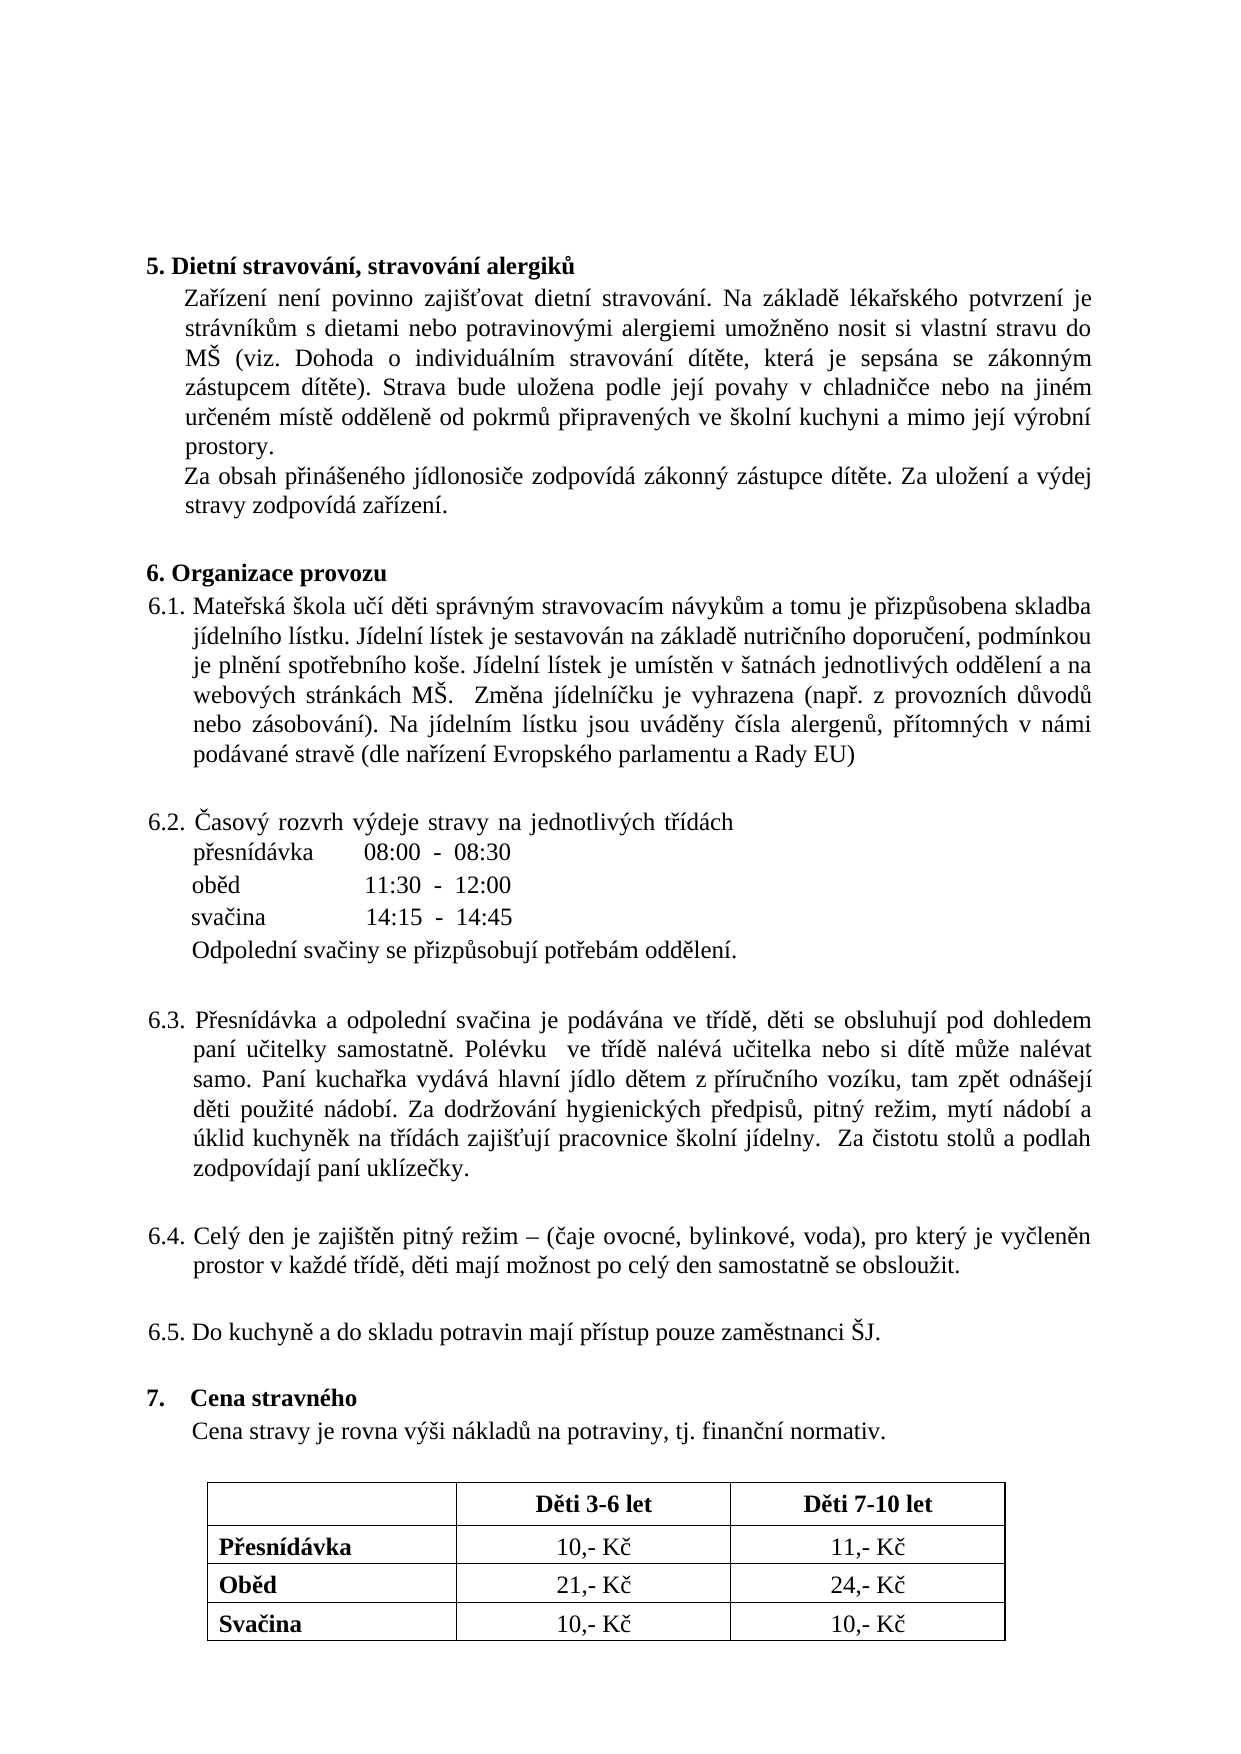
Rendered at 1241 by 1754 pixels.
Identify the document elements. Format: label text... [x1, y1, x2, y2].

table_cell Přesnídávka [208, 1526, 456, 1563]
text Za obsah přinášeného jídlonosiče zodpovídá zákonný zástupce dítěte. Za uložení a výdej stravy zodpovídá zařízení. [184, 461, 1093, 519]
text Cena stravy je rovna výši nákladů na potraviny, tj. finanční normativ. [148, 1416, 1093, 1445]
text svačina 14:15 - 14:45 [148, 902, 1093, 931]
table_header Děti 3-6 let [457, 1483, 730, 1525]
table_cell 11,- Kč [731, 1526, 1004, 1563]
text Zařízení není povinno zajišťovat dietní stravování. Na základě lékařského potvrzení je strávníkům s dietami nebo potravinovými alergiemi umožněno nosit si vlastní stravu do MŠ (viz. Dohoda o individuálním stravování dítěte, která je sepsána se zákonným zástupcem dítěte). Strava bude uložena podle její povahy v chladničce nebo na jiném určeném místě odděleně od pokrmů připravených ve školní kuchyni a mimo její výrobní prostory. [184, 283, 1093, 460]
text oběd 11:30 - 12:00 [148, 870, 734, 898]
table_cell 10,- Kč [457, 1526, 730, 1563]
table_cell 10,- Kč [457, 1603, 730, 1640]
table_cell 10,- Kč [731, 1603, 1004, 1640]
text Odpolední svačiny se přizpůsobují potřebám oddělení. [148, 935, 1093, 964]
text 6.4. Celý den je zajištěn pitný režim – (čaje ovocné, bylinkové, voda), pro který je vyčleněn prostor v každé třídě, děti mají možnost po celý den samostatně se obsloužit. [148, 1221, 1093, 1279]
table_cell 21,- Kč [457, 1564, 730, 1602]
text 6.5. Do kuchyně a do skladu potravin mají přístup pouze zaměstnanci ŠJ. [148, 1317, 1093, 1346]
text 6.1. Mateřská škola učí děti správným stravovacím návykům a tomu je přizpůsobena skladba jídelního lístku. Jídelní lístek je sestavován na základě nutričního doporučení, podmínkou je plnění spotřebního koše. Jídelní lístek je umístěn v šatnách jednotlivých oddělení a na webových stránkách MŠ. Změna jídelníčku je vyhrazena (např. z provozních důvodů nebo zásobování). Na jídelním lístku jsou uváděny čísla alergenů, přítomných v námi podávané stravě (dle nařízení Evropského parlamentu a Rady EU) [148, 591, 1093, 768]
table_cell 24,- Kč [731, 1564, 1004, 1602]
text 6.3. Přesnídávka a odpolední svačina je podávána ve třídě, děti se obsluhují pod dohledem paní učitelky samostatně. Polévku ve třídě nalévá učitelka nebo si dítě může nalévat samo. Paní kuchařka vydává hlavní jídlo dětem z příručního vozíku, tam zpět odnášejí děti použité nádobí. Za dodržování hygienických předpisů, pitný režim, mytí nádobí a úklid kuchyněk na třídách zajišťují pracovnice školní jídelny. Za čistotu stolů a podlah zodpovídají paní uklízečky. [148, 1005, 1093, 1182]
table_cell Oběd [208, 1564, 456, 1602]
table_cell Svačina [208, 1603, 456, 1640]
subtitle 7. Cena stravného [146, 1383, 1093, 1412]
table_header Děti 7-10 let [731, 1483, 1004, 1525]
table_header [208, 1483, 456, 1525]
text 6.2. Časový rozvrh výdeje stravy na jednotlivých třídách přesnídávka 08:00 - 08:30 [148, 807, 734, 866]
subtitle 6. Organizace provozu [146, 558, 1093, 587]
subtitle 5. Dietní stravování, stravování alergiků [146, 251, 1093, 279]
